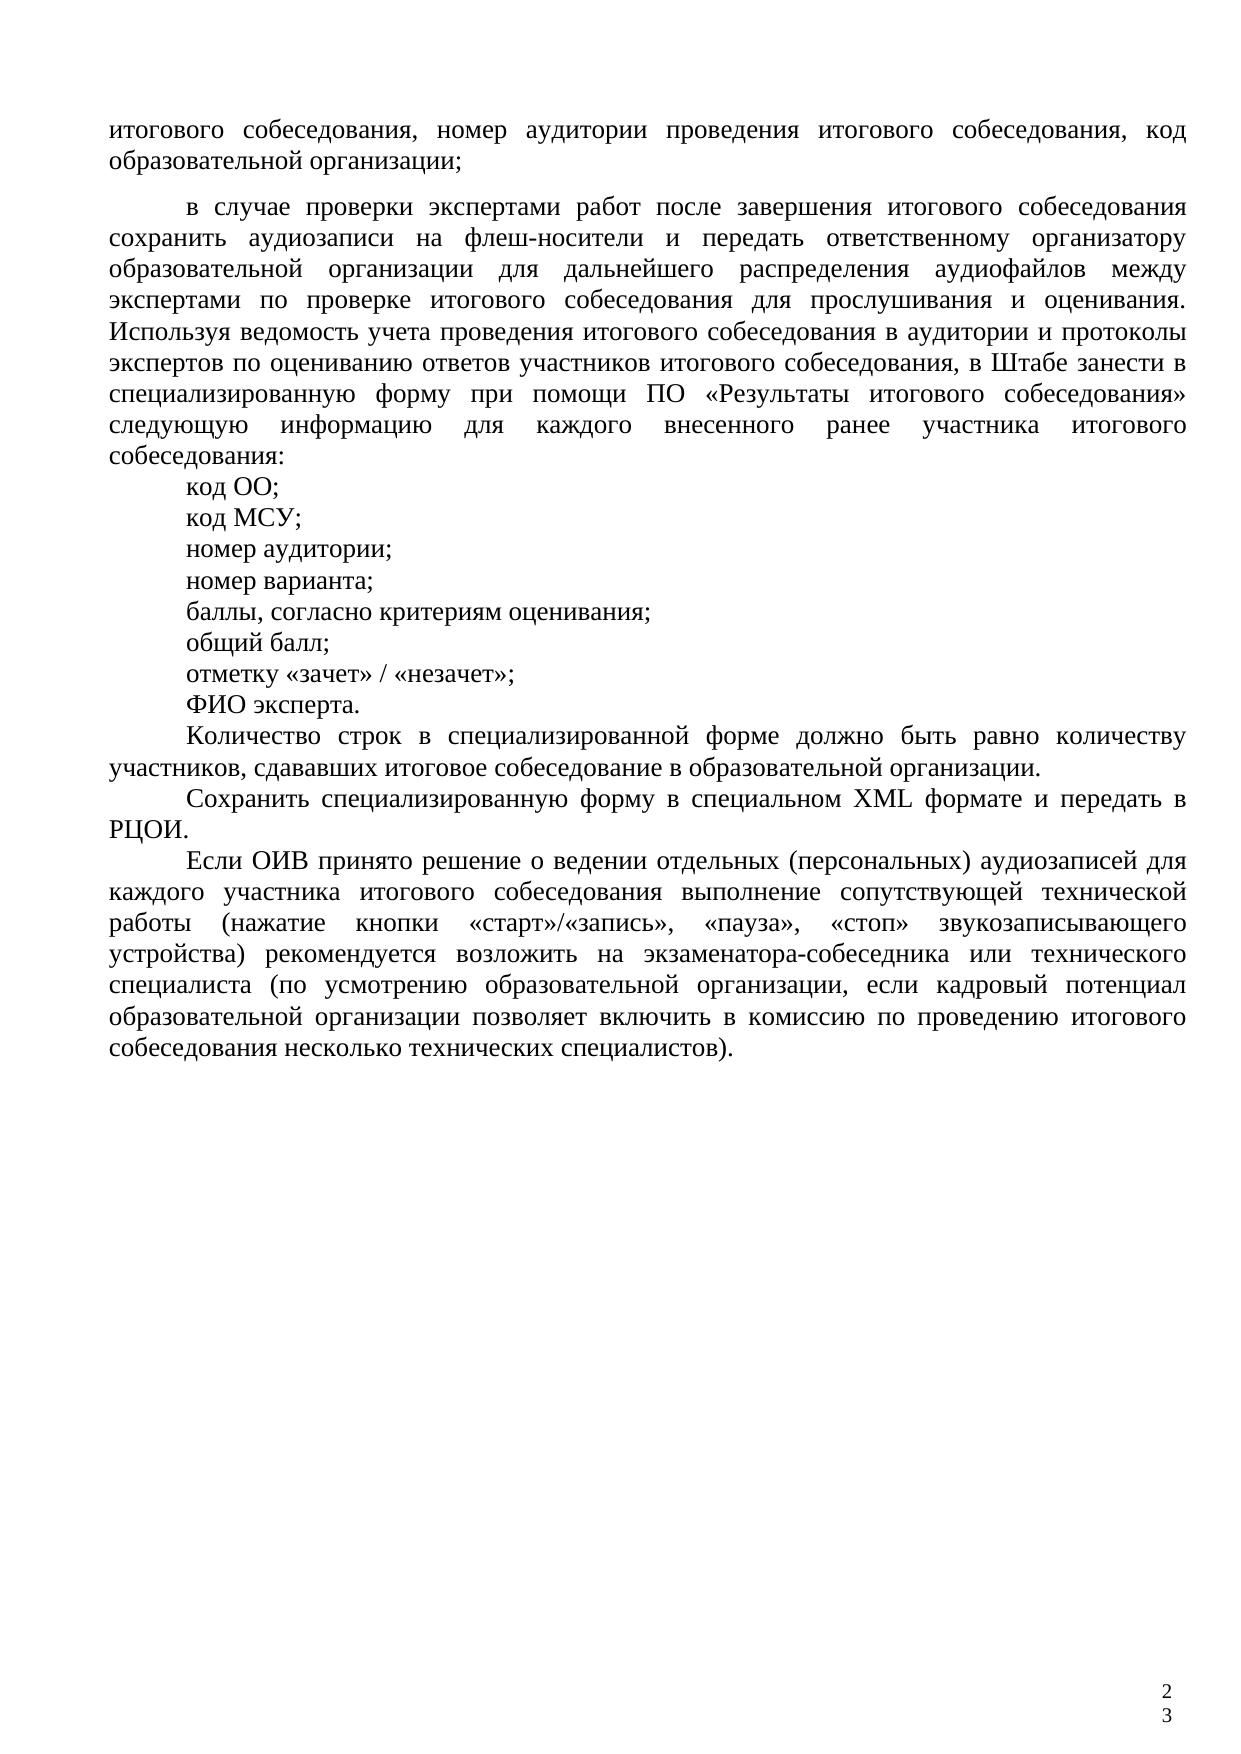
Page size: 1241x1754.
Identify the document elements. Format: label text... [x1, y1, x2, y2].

text код МСУ; [109, 501, 1188, 533]
text в случае проверки экспертами работ после завершения итогового собеседования сохранить аудиозаписи на флеш-носители и передать ответственному организатору образовательной организации для дальнейшего распределения аудиофайлов между экспертами по проверке итогового собеседования для прослушивания и оценивания. Используя ведомость учета проведения итогового собеседования в аудитории и протоколы экспертов по оцениванию ответов участников итогового собеседования, в Штабе занести в специализированную форму при помощи ПО «Результаты итогового собеседования» следующую информацию для каждого внесенного ранее участника итогового собеседования: [109, 190, 1188, 470]
text номер варианта; [109, 564, 1188, 595]
text общий балл; [109, 626, 1188, 657]
text Сохранить специализированную форму в специальном XML формате и передать в РЦОИ. [109, 782, 1188, 844]
text Если ОИВ принято решение о ведении отдельных (персональных) аудиозаписей для каждого участника итогового собеседования выполнение сопутствующей технической работы (нажатие кнопки «старт»/«запись», «пауза», «стоп» звукозаписывающего устройства) рекомендуется возложить на экзаменатора-собеседника или технического специалиста (по усмотрению образовательной организации, если кадровый потенциал образовательной организации позволяет включить в комиссию по проведению итогового собеседования несколько технических специалистов). [109, 844, 1188, 1062]
text Количество строк в специализированной форме должно быть равно количеству участников, сдававших итоговое собеседование в образовательной организации. [109, 719, 1188, 782]
text отметку «зачет» / «незачет»; [109, 657, 1188, 688]
text ФИО эксперта. [109, 688, 1188, 719]
text код ОО; [109, 470, 1188, 501]
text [109, 113, 1188, 175]
text номер аудитории; [109, 533, 1188, 564]
text баллы, согласно критериям оценивания; [109, 595, 1188, 626]
